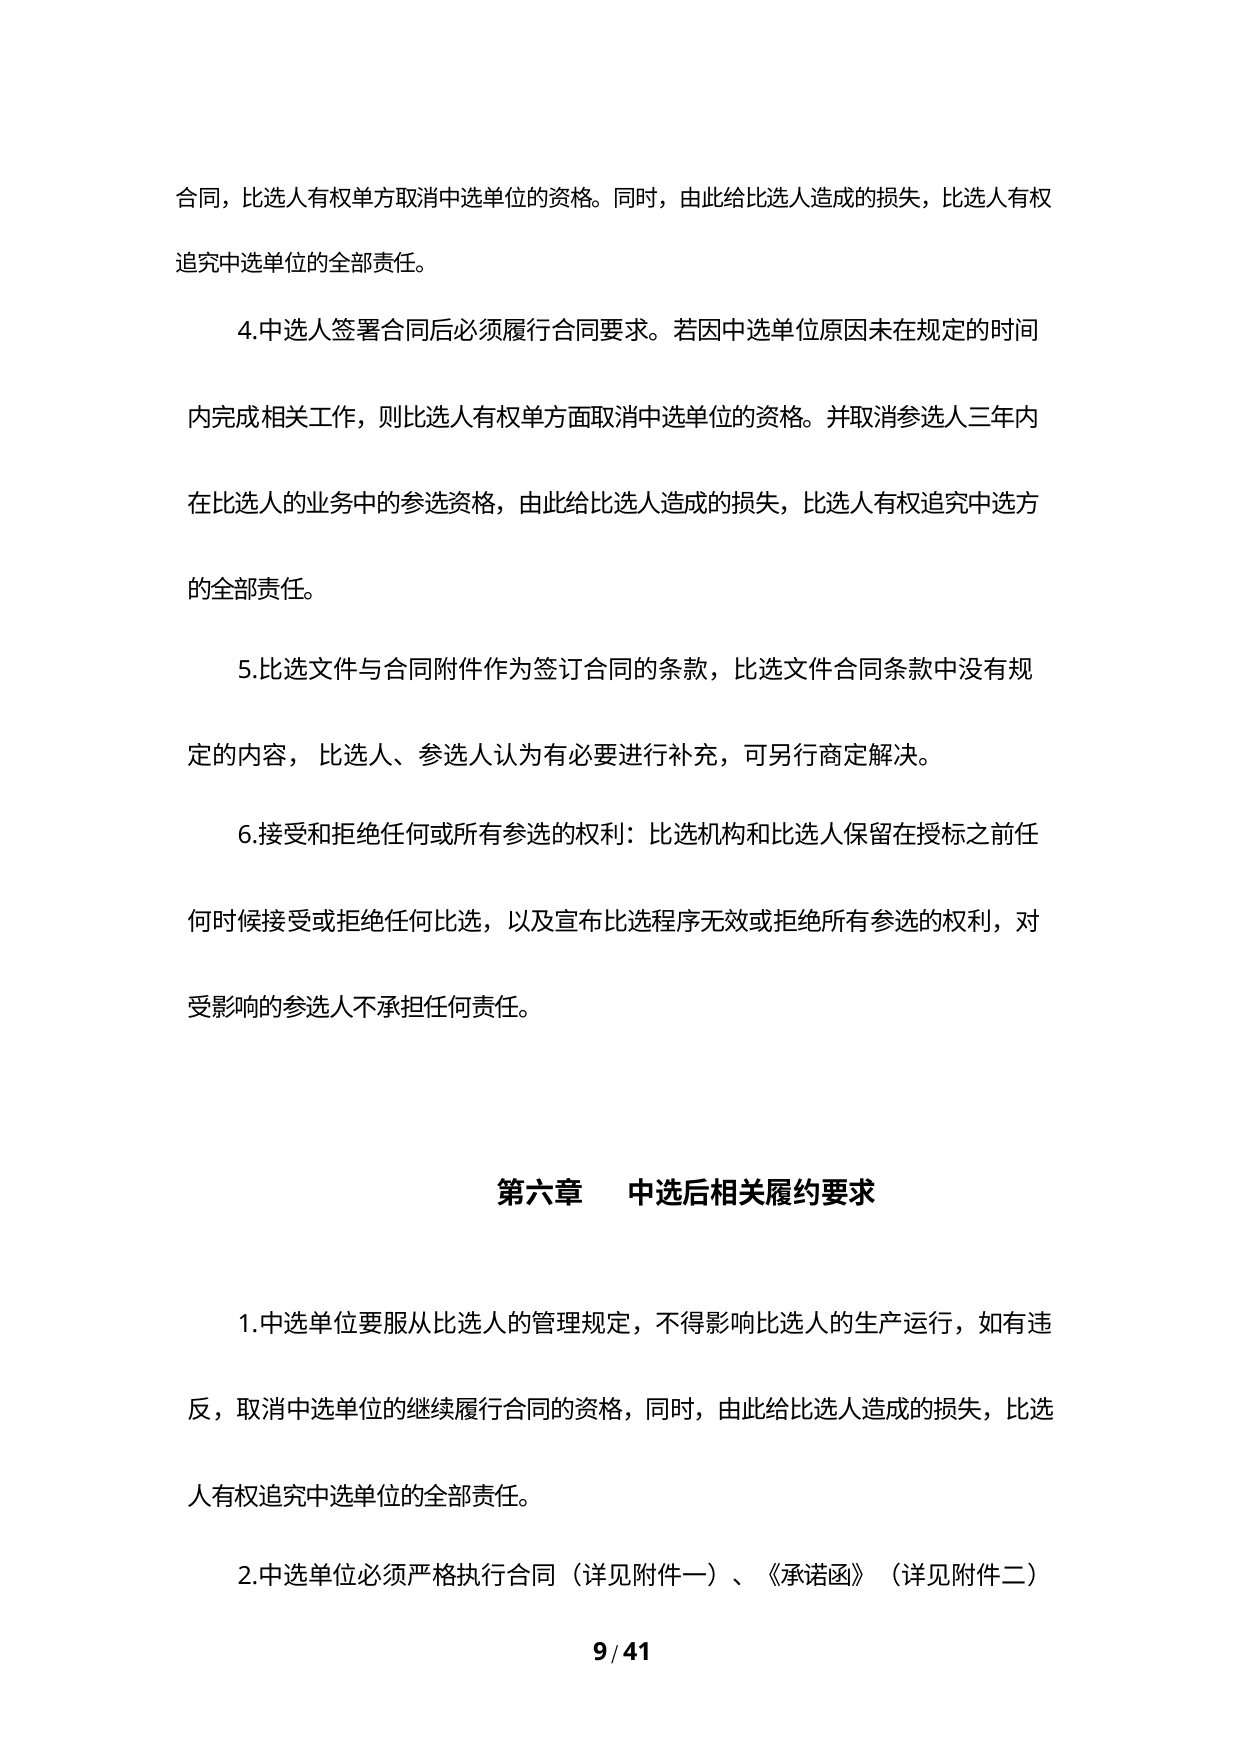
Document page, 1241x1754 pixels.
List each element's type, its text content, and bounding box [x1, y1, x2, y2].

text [175, 164, 1065, 294]
text 6.接受和拒绝任何或所有参选的权利：比选机构和比选人保留在授标之前任何时候接受或拒绝任何比选，以及宣布比选程序无效或拒绝所有参选的权利，对受影响的参选人不承担任何责任。 [187, 801, 1042, 1038]
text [187, 1541, 1054, 1606]
text 5.比选文件与合同附件作为签订合同的条款，比选文件合同条款中没有规定的内容， 比选人、参选人认为有必要进行补充，可另行商定解决。 [187, 635, 1056, 786]
text 1.中选单位要服从比选人的管理规定，不得影响比选人的生产运行，如有违反，取消中选单位的继续履行合同的资格，同时，由此给比选人造成的损失，比选人有权追究中选单位的全部责任。 [187, 1289, 1054, 1527]
subtitle 第六章 中选后相关履约要求 [496, 1158, 1065, 1223]
text 4.中选人签署合同后必须履行合同要求。若因中选单位原因未在规定的时间内完成相关工作，则比选人有权单方面取消中选单位的资格。并取消参选人三年内在比选人的业务中的参选资格，由此给比选人造成的损失，比选人有权追究中选方的全部责任。 [187, 296, 1042, 620]
